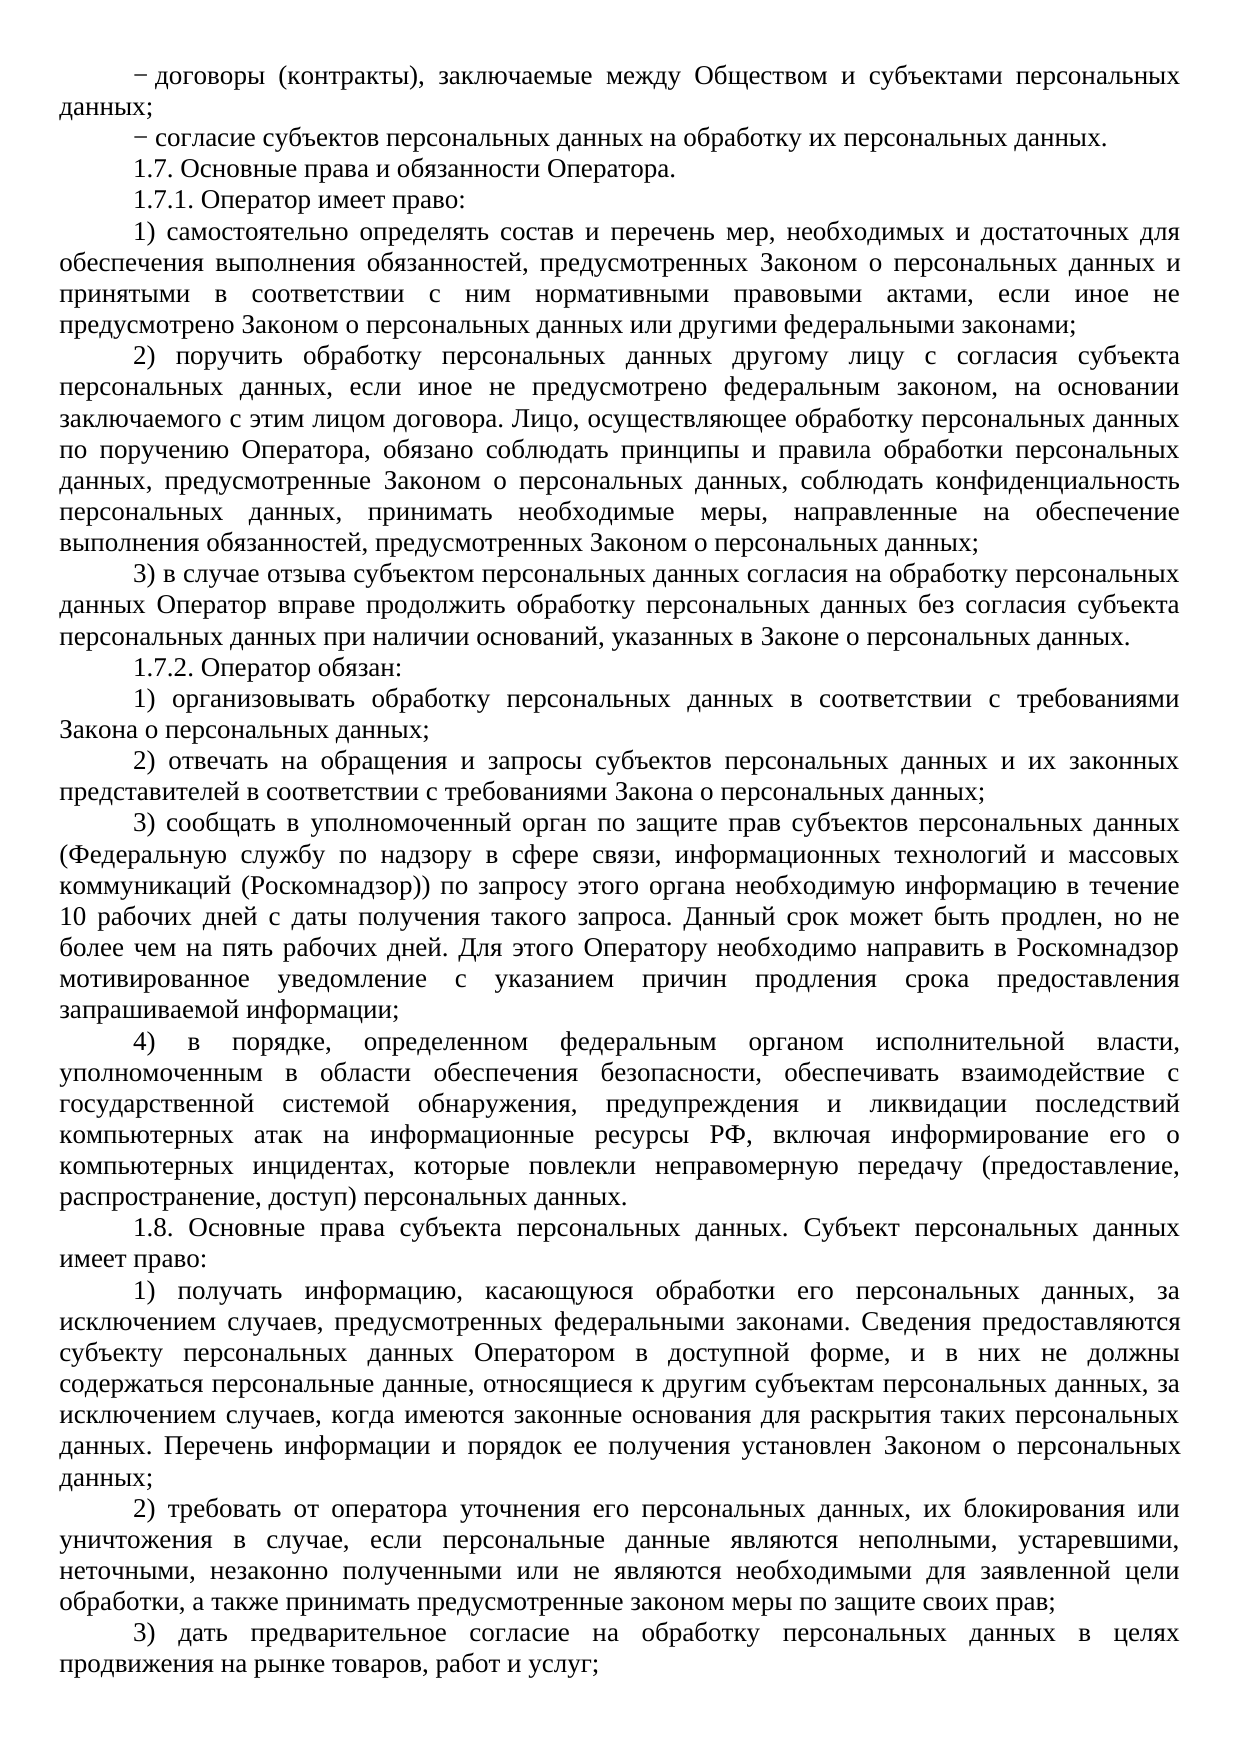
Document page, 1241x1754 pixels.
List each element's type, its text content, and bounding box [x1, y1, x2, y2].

text 4) в порядке, определенном федеральным органом исполнительной власти, уполномоченным в области обеспечения безопасности, обеспечивать взаимодействие с государственной системой обнаружения, предупреждения и ликвидации последствий компьютерных атак на информационные ресурсы РФ, включая информирование его о компьютерных инцидентах, которые повлекли неправомерную передачу (предоставление, распространение, доступ) персональных данных. [59, 1024, 1181, 1211]
text 2) требовать от оператора уточнения его персональных данных, их блокирования или уничтожения в случае, если персональные данные являются неполными, устаревшими, неточными, незаконно полученными или не являются необходимыми для заявленной цели обработки, а также принимать предусмотренные законом меры по защите своих прав; [59, 1492, 1181, 1616]
text − согласие субъектов персональных данных на обработку их персональных данных. [59, 121, 1181, 152]
text 1) получать информацию, касающуюся обработки его персональных данных, за исключением случаев, предусмотренных федеральными законами. Сведения предоставляются субъекту персональных данных Оператором в доступной форме, и в них не должны содержаться персональные данные, относящиеся к другим субъектам персональных данных, за исключением случаев, когда имеются законные основания для раскрытия таких персональных данных. Перечень информации и порядок ее получения установлен Законом о персональных данных; [59, 1274, 1181, 1492]
text − договоры (контракты), заключаемые между Обществом и субъектами персональных данных; [59, 59, 1181, 121]
text 3) в случае отзыва субъектом персональных данных согласия на обработку персональных данных Оператор вправе продолжить обработку персональных данных без согласия субъекта персональных данных при наличии оснований, указанных в Законе о персональных данных. [59, 557, 1181, 651]
text 2) поручить обработку персональных данных другому лицу с согласия субъекта персональных данных, если иное не предусмотрено федеральным законом, на основании заключаемого с этим лицом договора. Лицо, осуществляющее обработку персональных данных по поручению Оператора, обязано соблюдать принципы и правила обработки персональных данных, предусмотренные Законом о персональных данных, соблюдать конфиденциальность персональных данных, принимать необходимые меры, направленные на обеспечение выполнения обязанностей, предусмотренных Законом о персональных данных; [59, 339, 1181, 557]
text 1) самостоятельно определять состав и перечень мер, необходимых и достаточных для обеспечения выполнения обязанностей, предусмотренных Законом о персональных данных и принятыми в соответствии с ним нормативными правовыми актами, если иное не предусмотрено Законом о персональных данных или другими федеральными законами; [59, 215, 1181, 339]
text 2) отвечать на обращения и запросы субъектов персональных данных и их законных представителей в соответствии с требованиями Закона о персональных данных; [59, 744, 1181, 807]
text 1.7.2. Оператор обязан: [59, 651, 1181, 682]
text 3) дать предварительное согласие на обработку персональных данных в целях продвижения на рынке товаров, работ и услуг; [59, 1616, 1181, 1679]
text 1.8. Основные права субъекта персональных данных. Субъект персональных данных имеет право: [59, 1211, 1181, 1274]
text 1.7.1. Оператор имеет право: [59, 184, 1181, 215]
text 1) организовывать обработку персональных данных в соответствии с требованиями Закона о персональных данных; [59, 682, 1181, 744]
text 3) сообщать в уполномоченный орган по защите прав субъектов персональных данных (Федеральную службу по надзору в сфере связи, информационных технологий и массовых коммуникаций (Роскомнадзор)) по запросу этого органа необходимую информацию в течение 10 рабочих дней с даты получения такого запроса. Данный срок может быть продлен, но не более чем на пять рабочих дней. Для этого Оператору необходимо направить в Роскомнадзор мотивированное уведомление с указанием причин продления срока предоставления запрашиваемой информации; [59, 807, 1181, 1024]
text 1.7. Основные права и обязанности Оператора. [59, 152, 1181, 184]
